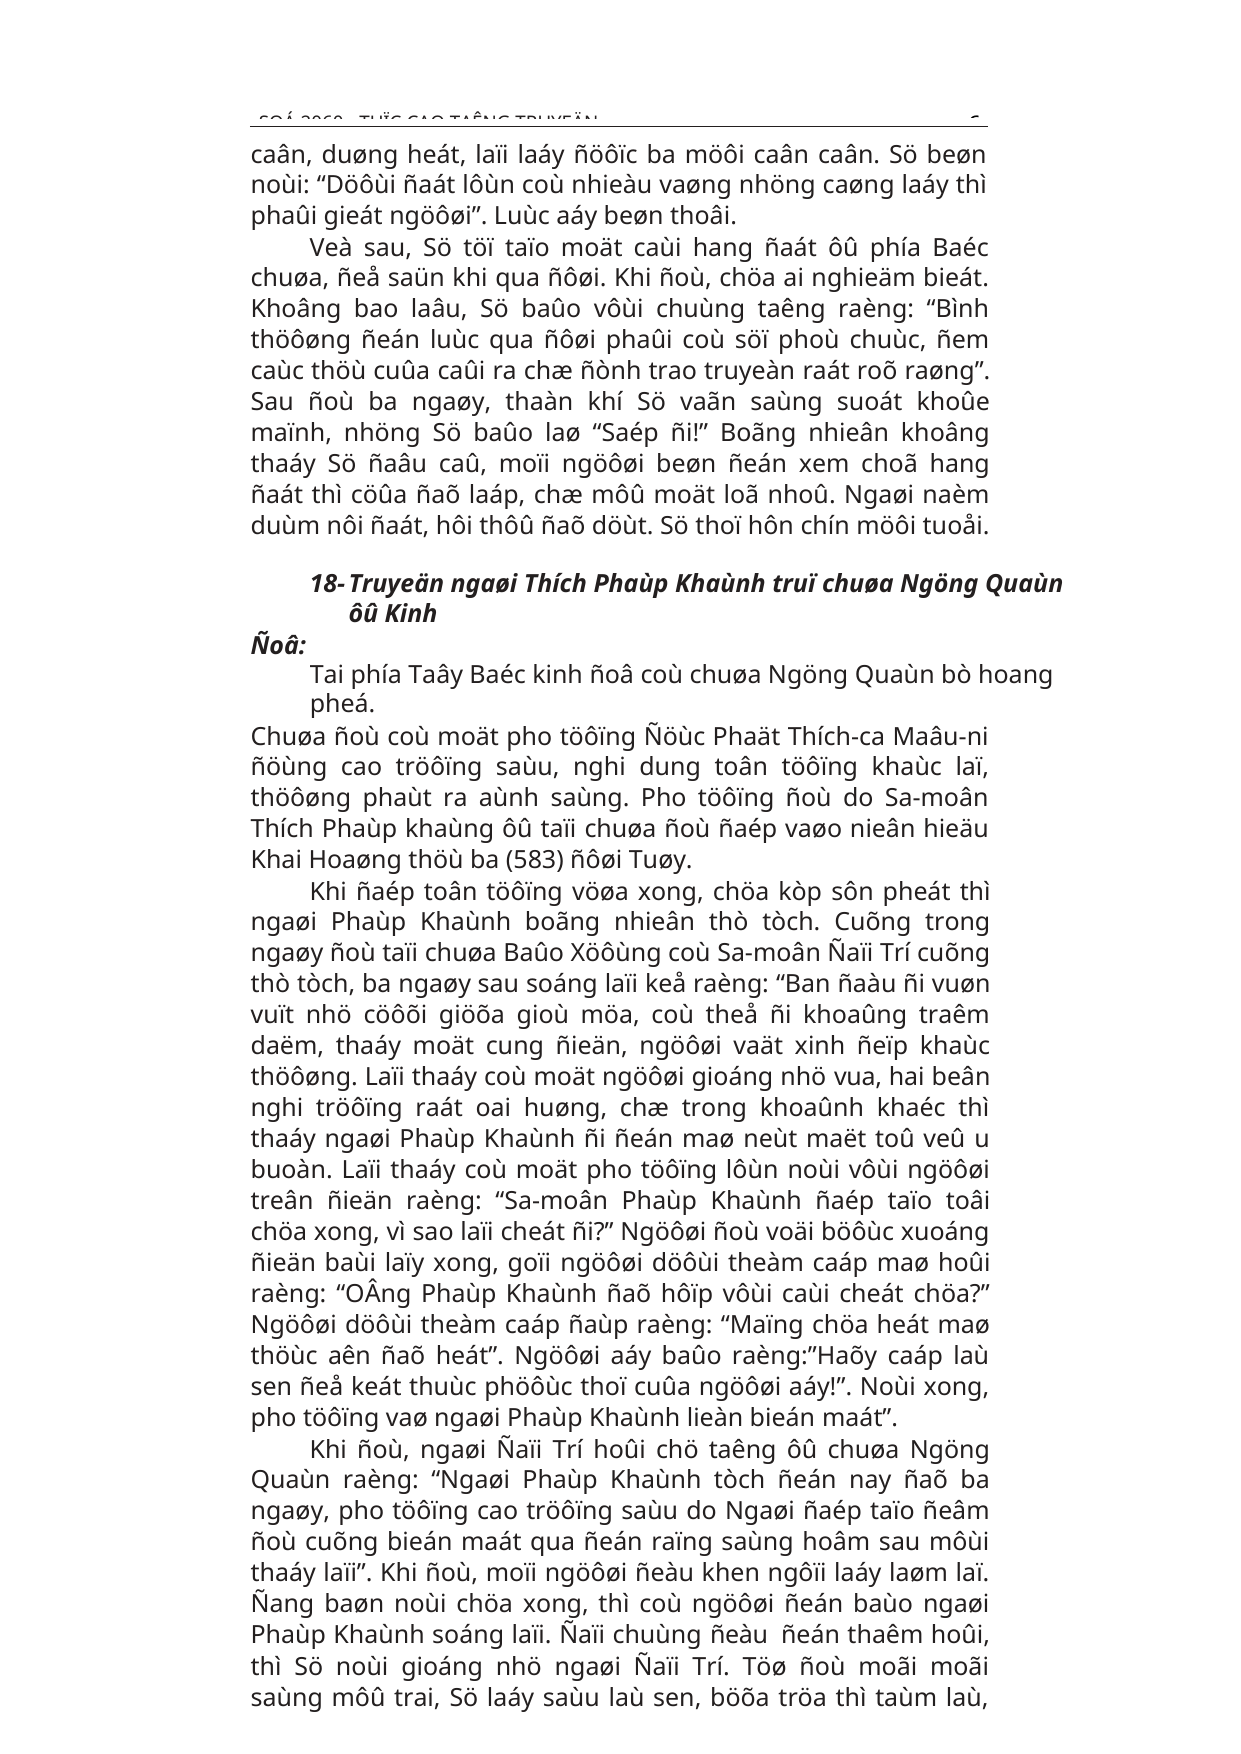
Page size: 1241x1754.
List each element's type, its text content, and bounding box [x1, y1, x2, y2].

text caân, duøng heát, laïi laáy ñöôïc ba möôi caân caân. Sö beøn noùi: “Döôùi ñaát lôùn coù nhieàu vaøng nhöng caøng laáy thì phaûi gieát ngöôøi”. Luùc aáy beøn thoâi. [250, 138, 988, 231]
text Chuøa ñoù coù moät pho töôïng Ñöùc Phaät Thích-ca Maâu-ni ñöùng cao tröôïng saùu, nghi dung toân töôïng khaùc laï, thöôøng phaùt ra aùnh saùng. Pho töôïng ñoù do Sa-moân Thích Phaùp khaùng ôû taïi chuøa ñoù ñaép vaøo nieân hieäu Khai Hoaøng thöù ba (583) ñôøi Tuøy. [250, 720, 990, 875]
text Tai phía Taây Baéc kinh ñoâ coù chuøa Ngöng Quaùn bò hoang pheá. [309, 661, 1092, 718]
text Ñoâ: [250, 629, 1092, 661]
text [250, 1434, 990, 1713]
text Veà sau, Sö töï taïo moät caùi hang ñaát ôû phía Baéc chuøa, ñeå saün khi qua ñôøi. Khi ñoù, chöa ai nghieäm bieát. Khoâng bao laâu, Sö baûo vôùi chuùng taêng raèng: “Bình thöôøng ñeán luùc qua ñôøi phaûi coù söï phoù chuùc, ñem caùc thöù cuûa caûi ra chæ ñònh trao truyeàn raát roõ raøng”. Sau ñoù ba ngaøy, thaàn khí Sö vaãn saùng suoát khoûe maïnh, nhöng Sö baûo laø “Saép ñi!” Boãng nhieân khoâng thaáy Sö ñaâu caû, moïi ngöôøi beøn ñeán xem choã hang ñaát thì cöûa ñaõ laáp, chæ môû moät loã nhoû. Ngaøi naèm duùm nôi ñaát, hôi thôû ñaõ döùt. Sö thoï hôn chín möôi tuoåi. [250, 231, 990, 542]
subtitle Truyeän ngaøi Thích Phaùp Khaùnh truï chuøa Ngöng Quaùn ôû Kinh [309, 568, 1092, 629]
text Khi ñaép toân töôïng vöøa xong, chöa kòp sôn pheát thì ngaøi Phaùp Khaùnh boãng nhieân thò tòch. Cuõng trong ngaøy ñoù taïi chuøa Baûo Xöôùng coù Sa-moân Ñaïi Trí cuõng thò tòch, ba ngaøy sau soáng laïi keå raèng: “Ban ñaàu ñi vuøn vuït nhö cöôõi giöõa gioù möa, coù theå ñi khoaûng traêm daëm, thaáy moät cung ñieän, ngöôøi vaät xinh ñeïp khaùc thöôøng. Laïi thaáy coù moät ngöôøi gioáng nhö vua, hai beân nghi tröôïng raát oai huøng, chæ trong khoaûnh khaéc thì thaáy ngaøi Phaùp Khaùnh ñi ñeán maø neùt maët toû veû u buoàn. Laïi thaáy coù moät pho töôïng lôùn noùi vôùi ngöôøi treân ñieän raèng: “Sa-moân Phaùp Khaùnh ñaép taïo toâi chöa xong, vì sao laïi cheát ñi?” Ngöôøi ñoù voäi böôùc xuoáng ñieän baùi laïy xong, goïi ngöôøi döôùi theàm caáp maø hoûi raèng: “OÂng Phaùp Khaùnh ñaõ hôïp vôùi caùi cheát chöa?” Ngöôøi döôùi theàm caáp ñaùp raèng: “Maïng chöa heát maø thöùc aên ñaõ heát”. Ngöôøi aáy baûo raèng:”Haõy caáp laù sen ñeå keát thuùc phöôùc thoï cuûa ngöôøi aáy!”. Noùi xong, pho töôïng vaø ngaøi Phaùp Khaùnh lieàn bieán maát”. [250, 875, 990, 1434]
